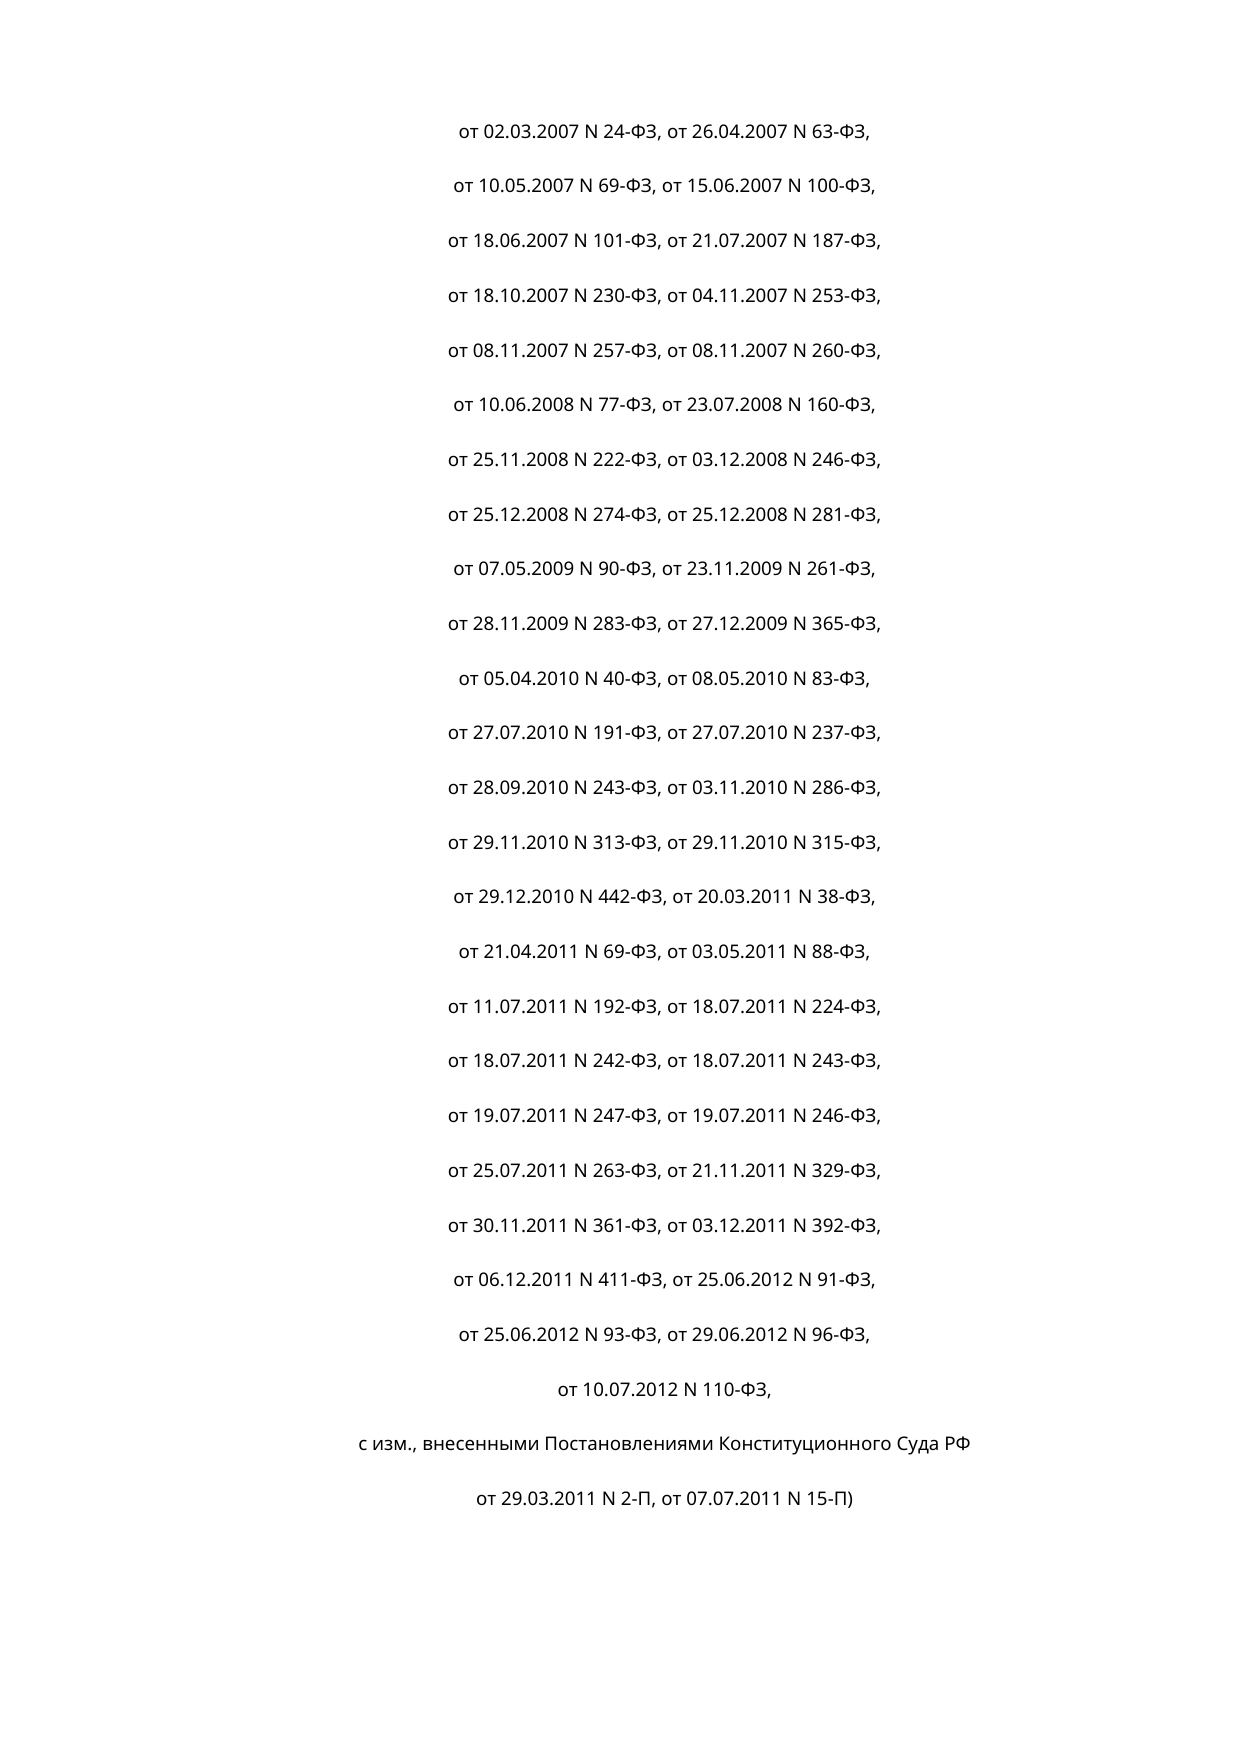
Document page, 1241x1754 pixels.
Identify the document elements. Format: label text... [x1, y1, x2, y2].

text от 29.12.2010 N 442-ФЗ, от 20.03.2011 N 38-ФЗ, [177, 884, 1152, 909]
text от 19.07.2011 N 247-ФЗ, от 19.07.2011 N 246-ФЗ, [177, 1102, 1152, 1128]
text от 28.11.2009 N 283-ФЗ, от 27.12.2009 N 365-ФЗ, [177, 610, 1152, 636]
text с изм., внесенными Постановлениями Конституционного Суда РФ [177, 1431, 1152, 1456]
text от 10.07.2012 N 110-ФЗ, [177, 1376, 1152, 1401]
text от 25.11.2008 N 222-ФЗ, от 03.12.2008 N 246-ФЗ, [177, 446, 1152, 472]
text от 08.11.2007 N 257-ФЗ, от 08.11.2007 N 260-ФЗ, [177, 337, 1152, 362]
text от 25.12.2008 N 274-ФЗ, от 25.12.2008 N 281-ФЗ, [177, 501, 1152, 526]
text от 10.06.2008 N 77-ФЗ, от 23.07.2008 N 160-ФЗ, [177, 392, 1152, 417]
text от 29.11.2010 N 313-ФЗ, от 29.11.2010 N 315-ФЗ, [177, 829, 1152, 854]
text от 25.07.2011 N 263-ФЗ, от 21.11.2011 N 329-ФЗ, [177, 1157, 1152, 1183]
text от 29.03.2011 N 2-П, от 07.07.2011 N 15-П) [177, 1485, 1152, 1511]
text от 18.06.2007 N 101-ФЗ, от 21.07.2007 N 187-ФЗ, [177, 227, 1152, 253]
text от 10.05.2007 N 69-ФЗ, от 15.06.2007 N 100-ФЗ, [177, 173, 1152, 198]
text от 02.03.2007 N 24-ФЗ, от 26.04.2007 N 63-ФЗ, [177, 118, 1152, 144]
text от 18.10.2007 N 230-ФЗ, от 04.11.2007 N 253-ФЗ, [177, 282, 1152, 308]
text от 28.09.2010 N 243-ФЗ, от 03.11.2010 N 286-ФЗ, [177, 774, 1152, 800]
text от 18.07.2011 N 242-ФЗ, от 18.07.2011 N 243-ФЗ, [177, 1048, 1152, 1073]
text от 06.12.2011 N 411-ФЗ, от 25.06.2012 N 91-ФЗ, [177, 1267, 1152, 1292]
text от 30.11.2011 N 361-ФЗ, от 03.12.2011 N 392-ФЗ, [177, 1212, 1152, 1237]
text от 21.04.2011 N 69-ФЗ, от 03.05.2011 N 88-ФЗ, [177, 938, 1152, 964]
text от 05.04.2010 N 40-ФЗ, от 08.05.2010 N 83-ФЗ, [177, 665, 1152, 691]
text от 25.06.2012 N 93-ФЗ, от 29.06.2012 N 96-ФЗ, [177, 1321, 1152, 1347]
text от 11.07.2011 N 192-ФЗ, от 18.07.2011 N 224-ФЗ, [177, 993, 1152, 1019]
text от 07.05.2009 N 90-ФЗ, от 23.11.2009 N 261-ФЗ, [177, 556, 1152, 581]
text от 27.07.2010 N 191-ФЗ, от 27.07.2010 N 237-ФЗ, [177, 720, 1152, 745]
